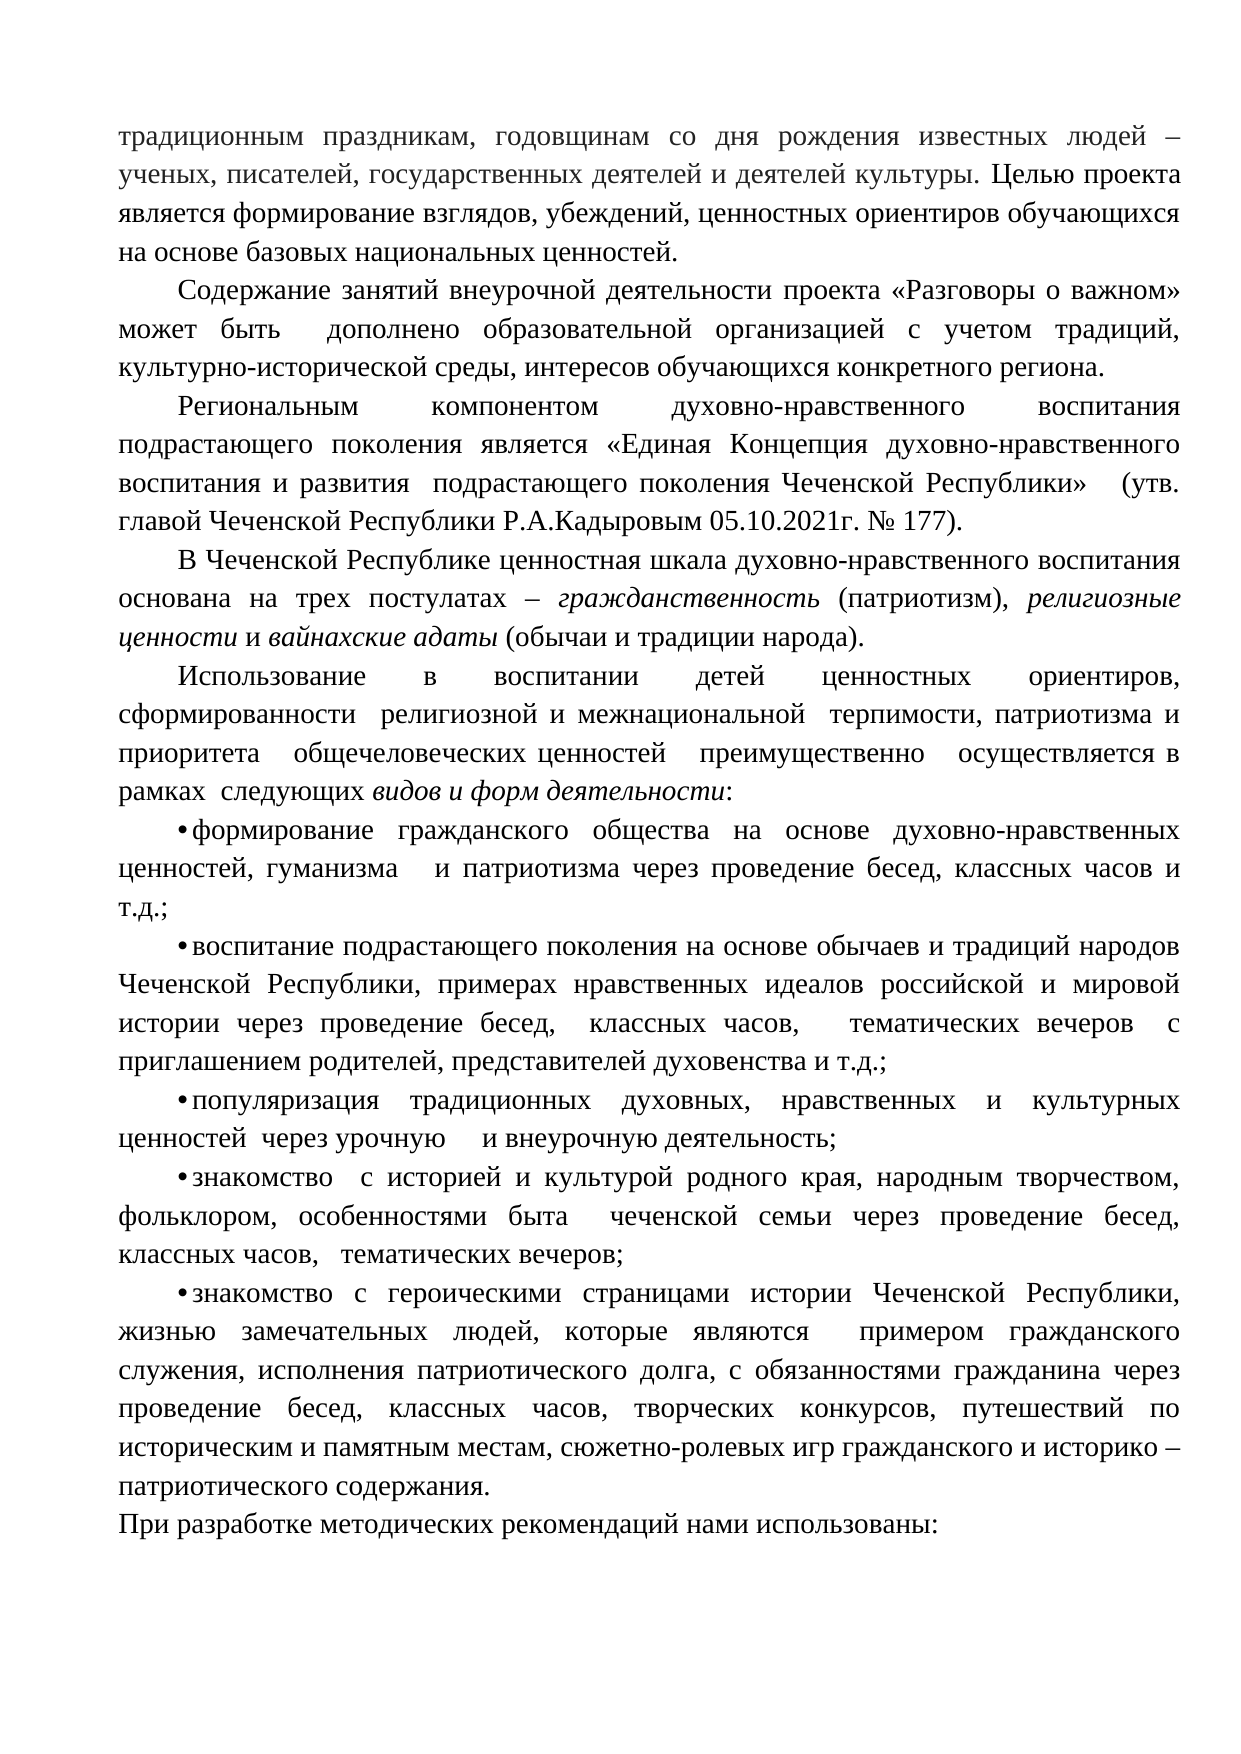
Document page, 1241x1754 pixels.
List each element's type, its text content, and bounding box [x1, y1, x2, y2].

list формирование гражданского общества на основе духовно-нравственных ценностей, гуманизма и патриотизма через проведение бесед, классных часов и т.д.; [118, 812, 1181, 923]
text Региональным компонентом духовно-нравственного воспитания подрастающего поколения является «Единая Концепция духовно-нравственного воспитания и развития подрастающего поколения Чеченской Республики» (утв. главой Чеченской Республики Р.А.Кадыровым 05.10.2021г. № 177). [118, 388, 1181, 537]
list популяризация традиционных духовных, нравственных и культурных ценностей через урочную и внеурочную деятельность; [118, 1082, 1181, 1154]
list знакомство с историей и культурой родного края, народным творчеством, фольклором, особенностями быта чеченской семьи через проведение бесед, классных часов, тематических вечеров; [118, 1159, 1181, 1270]
list знакомство с героическими страницами истории Чеченской Республики, жизнью замечательных людей, которые являются примером гражданского служения, исполнения патриотического долга, с обязанностями гражданина через проведение бесед, классных часов, творческих конкурсов, путешествий по историческим и памятным местам, сюжетно-ролевых игр гражданского и историко – патриотического содержания. [118, 1275, 1181, 1501]
text В Чеченской Республике ценностная шкала духовно-нравственного воспитания основана на трех постулатах – гражданственность (патриотизм), религиозные ценности и вайнахские адаты (обычаи и традиции народа). [118, 542, 1181, 653]
text Использование в воспитании детей ценностных ориентиров, сформированности религиозной и межнациональной терпимости, патриотизма и приоритета общечеловеческих ценностей преимущественно осуществляется в рамках следующих видов и форм деятельности: [118, 658, 1181, 807]
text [118, 118, 1181, 267]
text При разработке методических рекомендаций нами использованы: [118, 1506, 1181, 1540]
list воспитание подрастающего поколения на основе обычаев и традиций народов Чеченской Республики, примерах нравственных идеалов российской и мировой истории через проведение бесед, классных часов, тематических вечеров с приглашением родителей, представителей духовенства и т.д.; [118, 928, 1181, 1077]
text Содержание занятий внеурочной деятельности проекта «Разговоры о важном» может быть дополнено образовательной организацией с учетом традиций, культурно-исторической среды, интересов обучающихся конкретного региона. [118, 272, 1181, 383]
